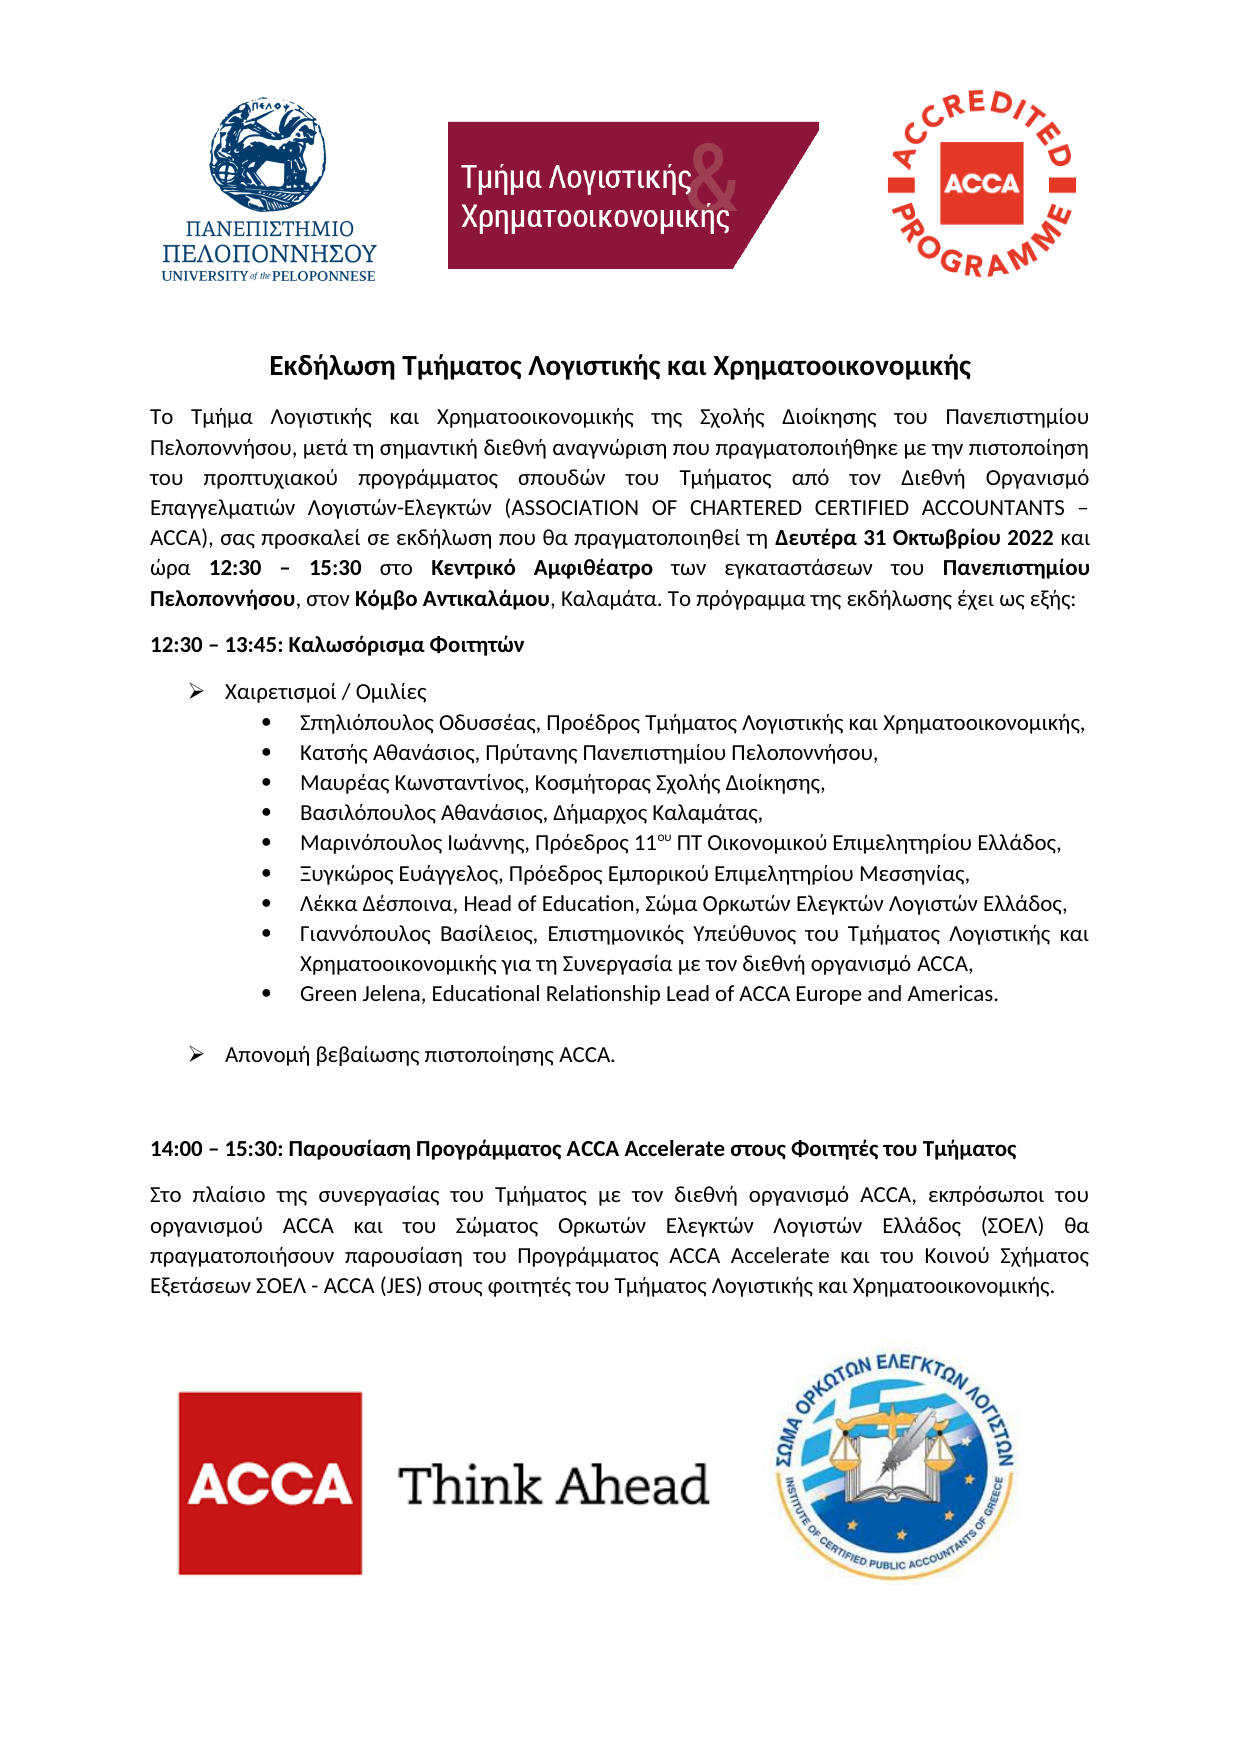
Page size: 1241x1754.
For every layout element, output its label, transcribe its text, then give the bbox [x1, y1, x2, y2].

list Γιαννόπουλος Βασίλειος, Επιστημονικός Υπεύθυνος του Τμήματος Λογιστικής και Χρηματοοικονομικής για τη Συνεργασία με τον διεθνή οργανισμό ACCA, [262, 919, 1090, 977]
list Μαυρέας Κωνσταντίνος, Κοσμήτορας Σχολής Διοίκησης, [262, 768, 1090, 796]
text Στο πλαίσιο της συνεργασίας του Τμήματος με τον διεθνή οργανισμό ACCA, εκπρόσωποι του οργανισμού ACCA και του Σώματος Ορκωτών Ελεγκτών Λογιστών Ελλάδος (ΣΟΕΛ) θα πραγματοποιήσουν παρουσίαση του Προγράμματος ACCA Accelerate και του Κοινού Σχήματος Εξετάσεων ΣΟΕΛ - ACCA (JES) στους φοιτητές του Τμήματος Λογιστικής και Χρηματοοικονομικής. [150, 1181, 1090, 1299]
list Ξυγκώρος Ευάγγελος, Πρόεδρος Εμπορικού Επιμελητηρίου Μεσσηνίας, [262, 859, 1090, 887]
picture [447, 121, 819, 268]
list Βασιλόπουλος Αθανάσιος, Δήμαρχος Καλαμάτας, [262, 798, 1090, 826]
picture [150, 1379, 733, 1586]
list Σπηλιόπουλος Οδυσσέας, Προέδρος Τμήματος Λογιστικής και Χρηματοοικονομικής, [262, 708, 1090, 736]
text 12:30 – 13:45: Καλωσόρισμα Φοιτητών [150, 631, 1090, 658]
picture [150, 73, 385, 309]
list Λέκκα Δέσποινα, Head of Education, Σώμα Ορκωτών Ελεγκτών Λογιστών Ελλάδος, [262, 889, 1090, 917]
list Green Jelena, Educational Relationship Lead of ACCA Europe and Americas. [262, 979, 1090, 1007]
list Χαιρετισμοί / Ομιλίες [187, 677, 1090, 705]
list Κατσής Αθανάσιος, Πρύτανης Πανεπιστημίου Πελοποννήσου, [262, 738, 1090, 766]
picture [760, 1338, 1023, 1585]
text Το Τμήμα Λογιστικής και Χρηματοοικονομικής της Σχολής Διοίκησης του Πανεπιστημίου Πελοποννήσου, μετά τη σημαντική διεθνή αναγνώριση που πραγματοποιήθηκε με την πιστοποίηση του προπτυχιακού προγράμματος σπουδών του Τμήματος από τον Διεθνή Οργανισμό Επαγγελματιών Λογιστών-Ελεγκτών (ASSOCIATION OF CHARTERED CERTIFIED ACCOUNTANTS – ACCA), σας προσκαλεί σε εκδήλωση που θα πραγματοποιηθεί τη Δευτέρα 31 Οκτωβρίου 2022 και ώρα 12:30 – 15:30 στο Κεντρικό Αμφιθέατρο των εγκαταστάσεων του Πανεπιστημίου Πελοποννήσου, στον Κόμβο Αντικαλάμου, Καλαμάτα. Το πρόγραμμα της εκδήλωσης έχει ως εξής: [150, 402, 1090, 612]
text Εκδήλωση Τμήματος Λογιστικής και Χρηματοοικονομικής [150, 347, 1090, 383]
text 14:00 – 15:30: Παρουσίαση Προγράμματος ACCA Accelerate στους Φοιτητές του Τμήματος [150, 1134, 1090, 1162]
picture [879, 80, 1083, 282]
list Μαρινόπουλος Ιωάννης, Πρόεδρος 11ου ΠΤ Οικονομικού Επιμελητηρίου Ελλάδος, [262, 828, 1090, 856]
list Απονομή βεβαίωσης πιστοποίησης ACCA. [187, 1040, 1090, 1068]
